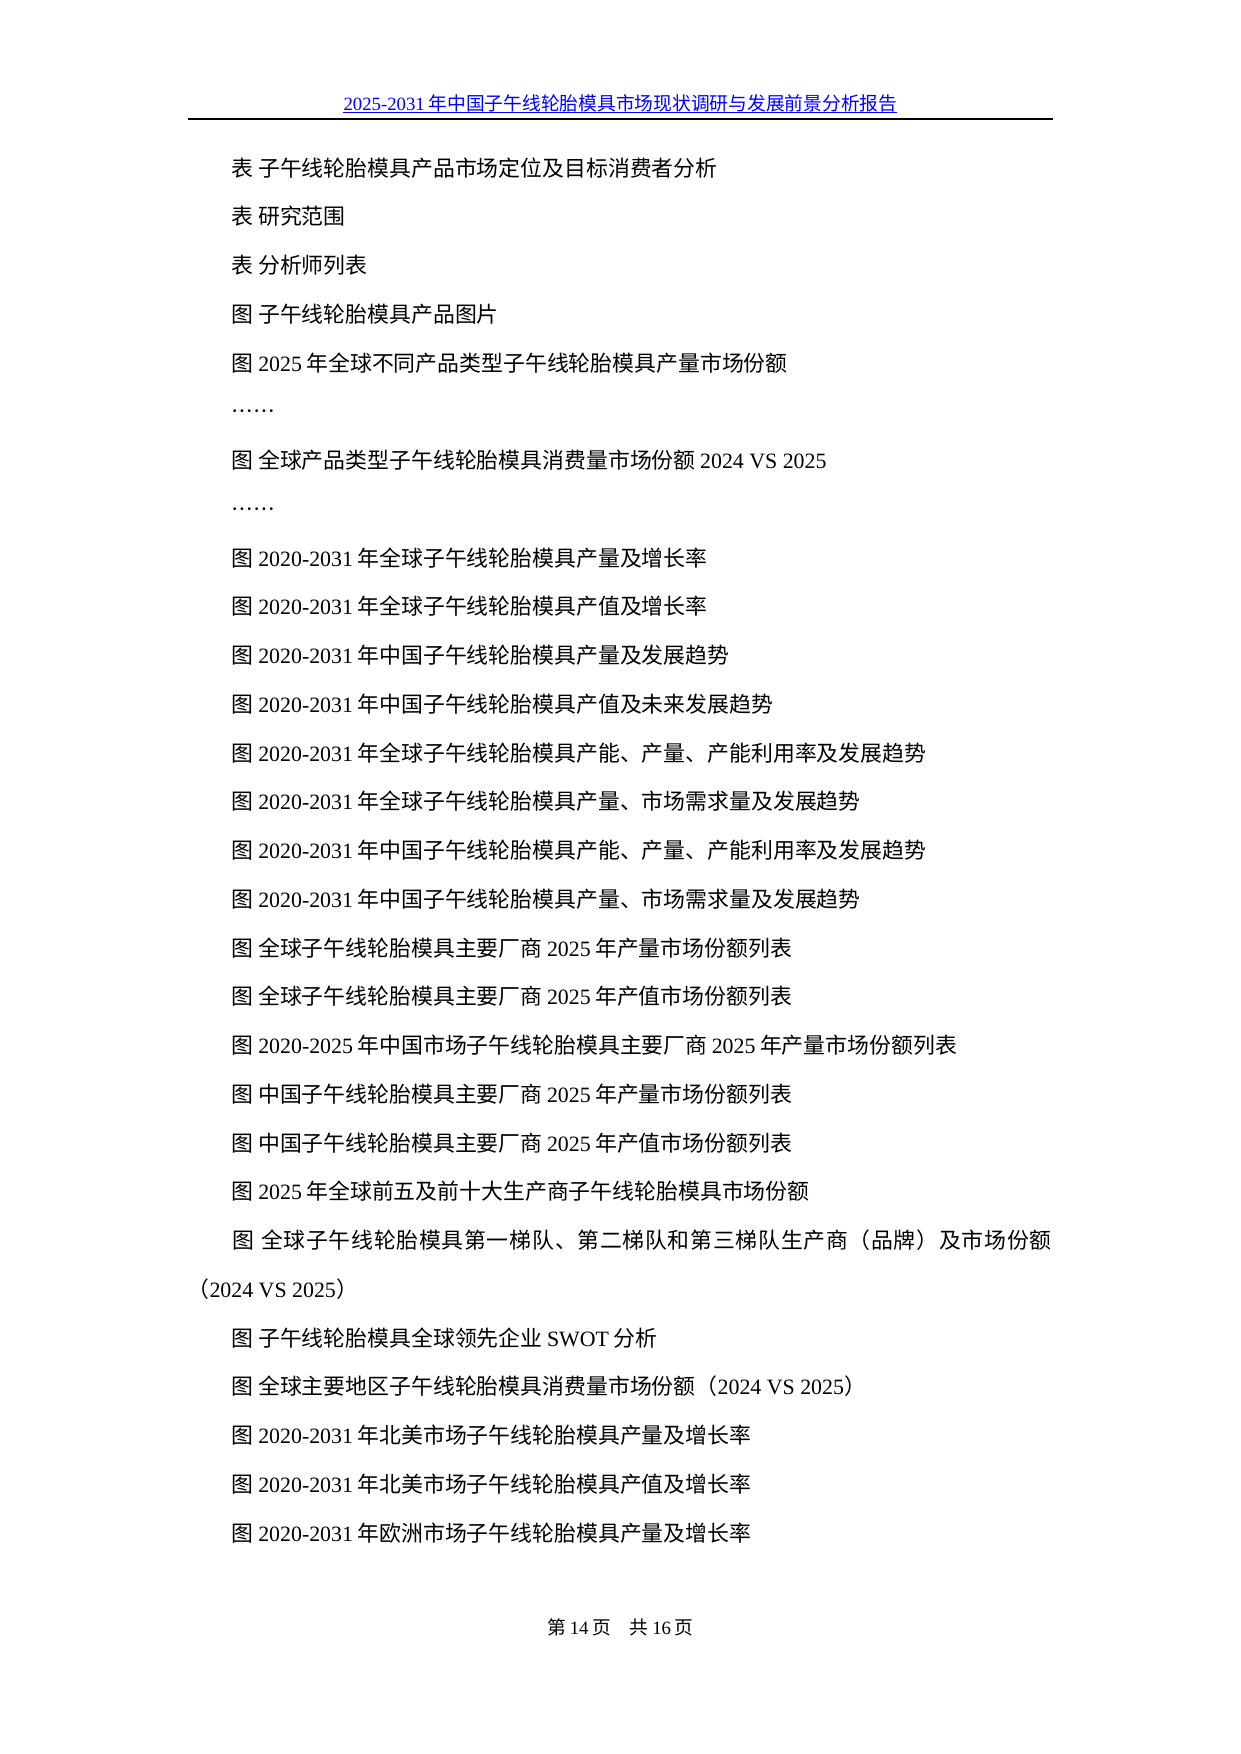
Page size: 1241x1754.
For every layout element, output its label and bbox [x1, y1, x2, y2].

text [187, 150, 1053, 1548]
